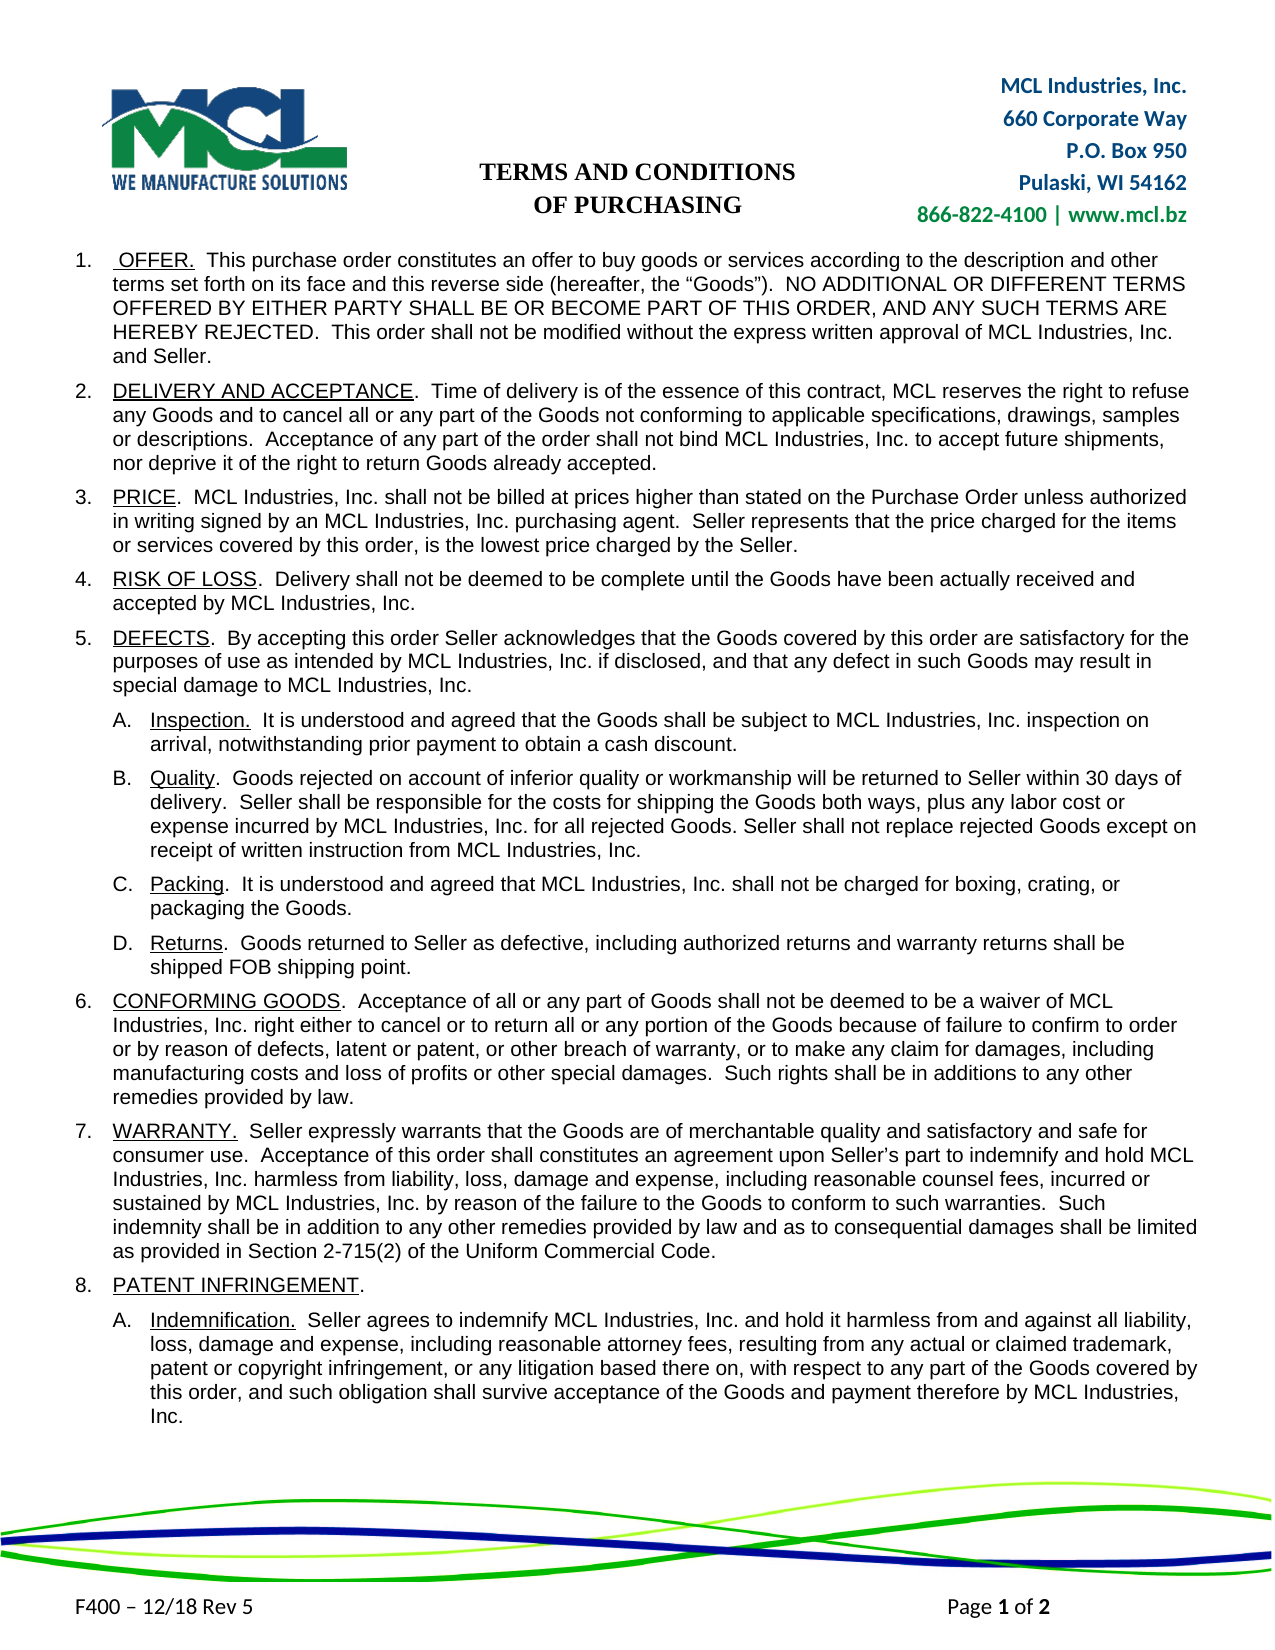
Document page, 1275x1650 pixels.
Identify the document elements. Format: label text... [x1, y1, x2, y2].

picture [0, 1481, 1272, 1582]
list PRICE. MCL Industries, Inc. shall not be billed at prices higher than stated on the Purchase Order unless authorized in writing signed by an MCL Industries, Inc. purchasing agent. Seller represents that the price charged for the items or services covered by this order, is the lowest price charged by the Seller. [75, 485, 1200, 557]
list DELIVERY AND ACCEPTANCE. Time of delivery is of the essence of this contract, MCL reserves the right to refuse any Goods and to cancel all or any part of the Goods not conforming to applicable specifications, drawings, samples or descriptions. Acceptance of any part of the order shall not bind MCL Industries, Inc. to accept future shipments, nor deprive it of the right to return Goods already accepted. [75, 378, 1200, 474]
text D. Returns. Goods returned to Seller as defective, including authorized returns and warranty returns shall be shipped FOB shipping point. [112, 931, 1200, 978]
list RISK OF LOSS. Delivery shall not be deemed to be complete until the Goods have been actually received and accepted by MCL Industries, Inc. [75, 567, 1200, 615]
text 7. WARRANTY. Seller expressly warrants that the Goods are of merchantable quality and satisfactory and safe for consumer use. Acceptance of this order shall constitutes an agreement upon Seller’s part to indemnify and hold MCL Industries, Inc. harmless from liability, loss, damage and expense, including reasonable counsel fees, incurred or sustained by MCL Industries, Inc. by reason of the failure to the Goods to conform to such warranties. Such indemnity shall be in addition to any other remedies provided by law and as to consequential damages shall be limited as provided in Section 2-715(2) of the Uniform Commercial Code. [75, 1119, 1200, 1263]
list Indemnification. Seller agrees to indemnify MCL Industries, Inc. and hold it harmless from and against all liability, loss, damage and expense, including reasonable attorney fees, resulting from any actual or claimed trademark, patent or copyright infringement, or any litigation based there on, with respect to any part of the Goods covered by this order, and such obligation shall survive acceptance of the Goods and payment therefore by MCL Industries, Inc. [112, 1308, 1200, 1427]
list DEFECTS. By accepting this order Seller acknowledges that the Goods covered by this order are satisfactory for the purposes of use as intended by MCL Industries, Inc. if disclosed, and that any defect in such Goods may result in special damage to MCL Industries, Inc. [75, 625, 1200, 697]
list Quality. Goods rejected on account of inferior quality or workmanship will be returned to Seller within 30 days of delivery. Seller shall be responsible for the costs for shipping the Goods both ways, plus any labor cost or expense incurred by MCL Industries, Inc. for all rejected Goods. Seller shall not replace rejected Goods except on receipt of written instruction from MCL Industries, Inc. [112, 766, 1200, 862]
text 6. CONFORMING GOODS. Acceptance of all or any part of Goods shall not be deemed to be a waiver of MCL Industries, Inc. right either to cancel or to return all or any portion of the Goods because of failure to confirm to order or by reason of defects, latent or patent, or other breach of warranty, or to make any claim for damages, including manufacturing costs and loss of profits or other special damages. Such rights shall be in additions to any other remedies provided by law. [75, 989, 1200, 1109]
list Inspection. It is understood and agreed that the Goods shall be subject to MCL Industries, Inc. inspection on arrival, notwithstanding prior payment to obtain a cash discount. [112, 708, 1200, 756]
list Packing. It is understood and agreed that MCL Industries, Inc. shall not be charged for boxing, crating, or packaging the Goods. [112, 872, 1200, 920]
list OFFER. This purchase order constitutes an offer to buy goods or services according to the description and other terms set forth on its face and this reverse side (hereafter, the “Goods”). NO ADDITIONAL OR DIFFERENT TERMS OFFERED BY EITHER PARTY SHALL BE OR BECOME PART OF THIS ORDER, AND ANY SUCH TERMS ARE HEREBY REJECTED. This order shall not be modified without the express written approval of MCL Industries, Inc. and Seller. [75, 248, 1200, 368]
text 8. PATENT INFRINGEMENT. [75, 1273, 1200, 1297]
picture [75, 75, 359, 193]
